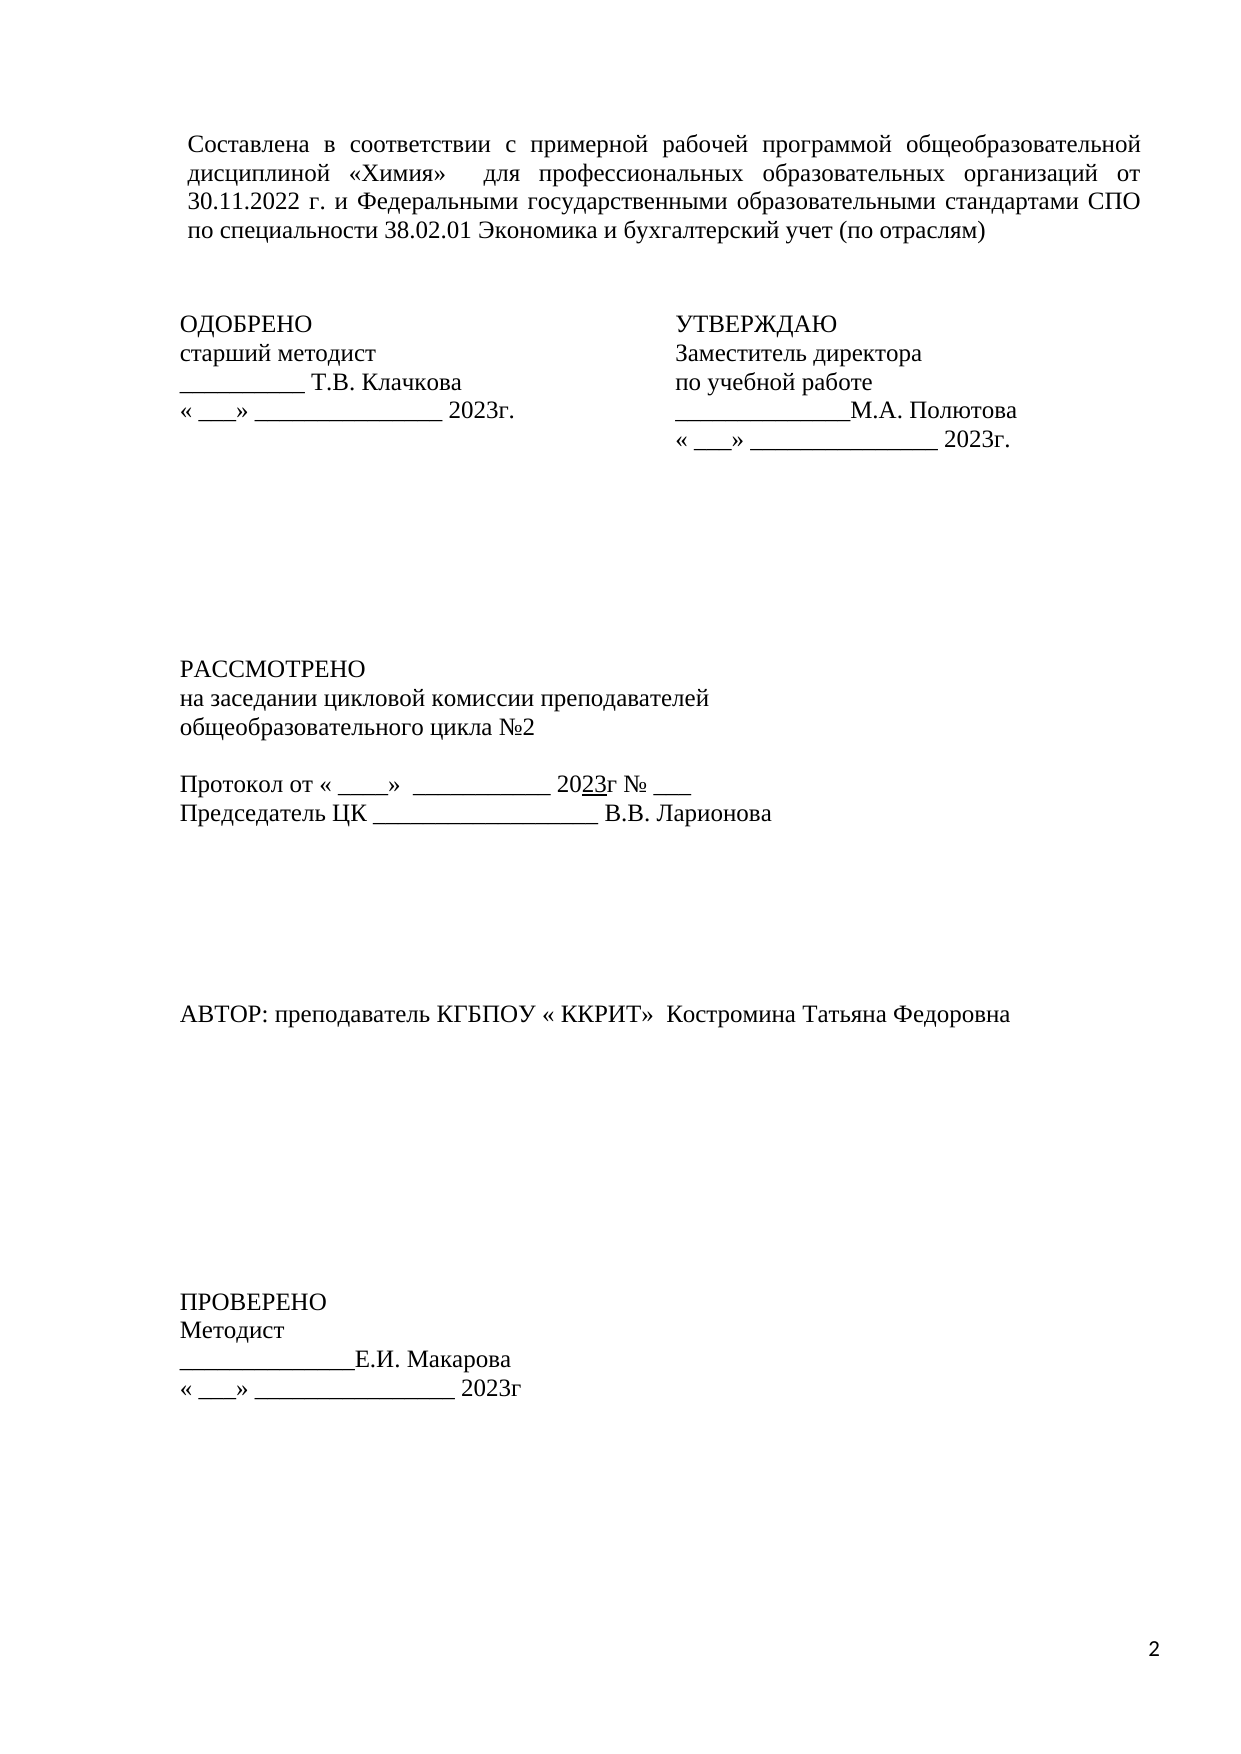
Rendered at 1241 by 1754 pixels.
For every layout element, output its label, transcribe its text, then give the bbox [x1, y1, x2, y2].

text Председатель ЦК __________________ В.В. Ларионова [179, 798, 1149, 827]
text Методист [179, 1315, 1149, 1344]
text на заседании цикловой комиссии преподавателей [179, 683, 1149, 712]
text Составлена в соответствии с примерной рабочей программой общеобразовательной дисциплиной «Химия» для профессиональных образовательных организаций от 30.11.2022 г. и Федеральными государственными образовательными стандартами СПО по специальности 38.02.01 Экономика и бухгалтерский учет (по отраслям) [187, 129, 1141, 244]
text общеобразовательного цикла №2 [179, 712, 1149, 740]
table_header ОДОБРЕНО старший методист __________ Т.В. Клачкова « ___» _______________ 2023г. [168, 309, 664, 453]
table_header УТВЕРЖДАЮ Заместитель директора по учебной работе ______________М.А. Полютова « ___» _______________ 2023г. [664, 309, 1160, 453]
text ПРОВЕРЕНО [179, 1287, 1149, 1315]
text РАССМОТРЕНО [179, 654, 1120, 683]
text « ___» ________________ 2023г [179, 1373, 1149, 1402]
text ______________Е.И. Макарова [179, 1344, 1149, 1373]
text Протокол от « ____» ___________ 2023г № ___ [179, 769, 1120, 798]
text АВТОР: преподаватель КГБПОУ « ККРИТ» Костромина Татьяна Федоровна [179, 999, 1149, 1028]
